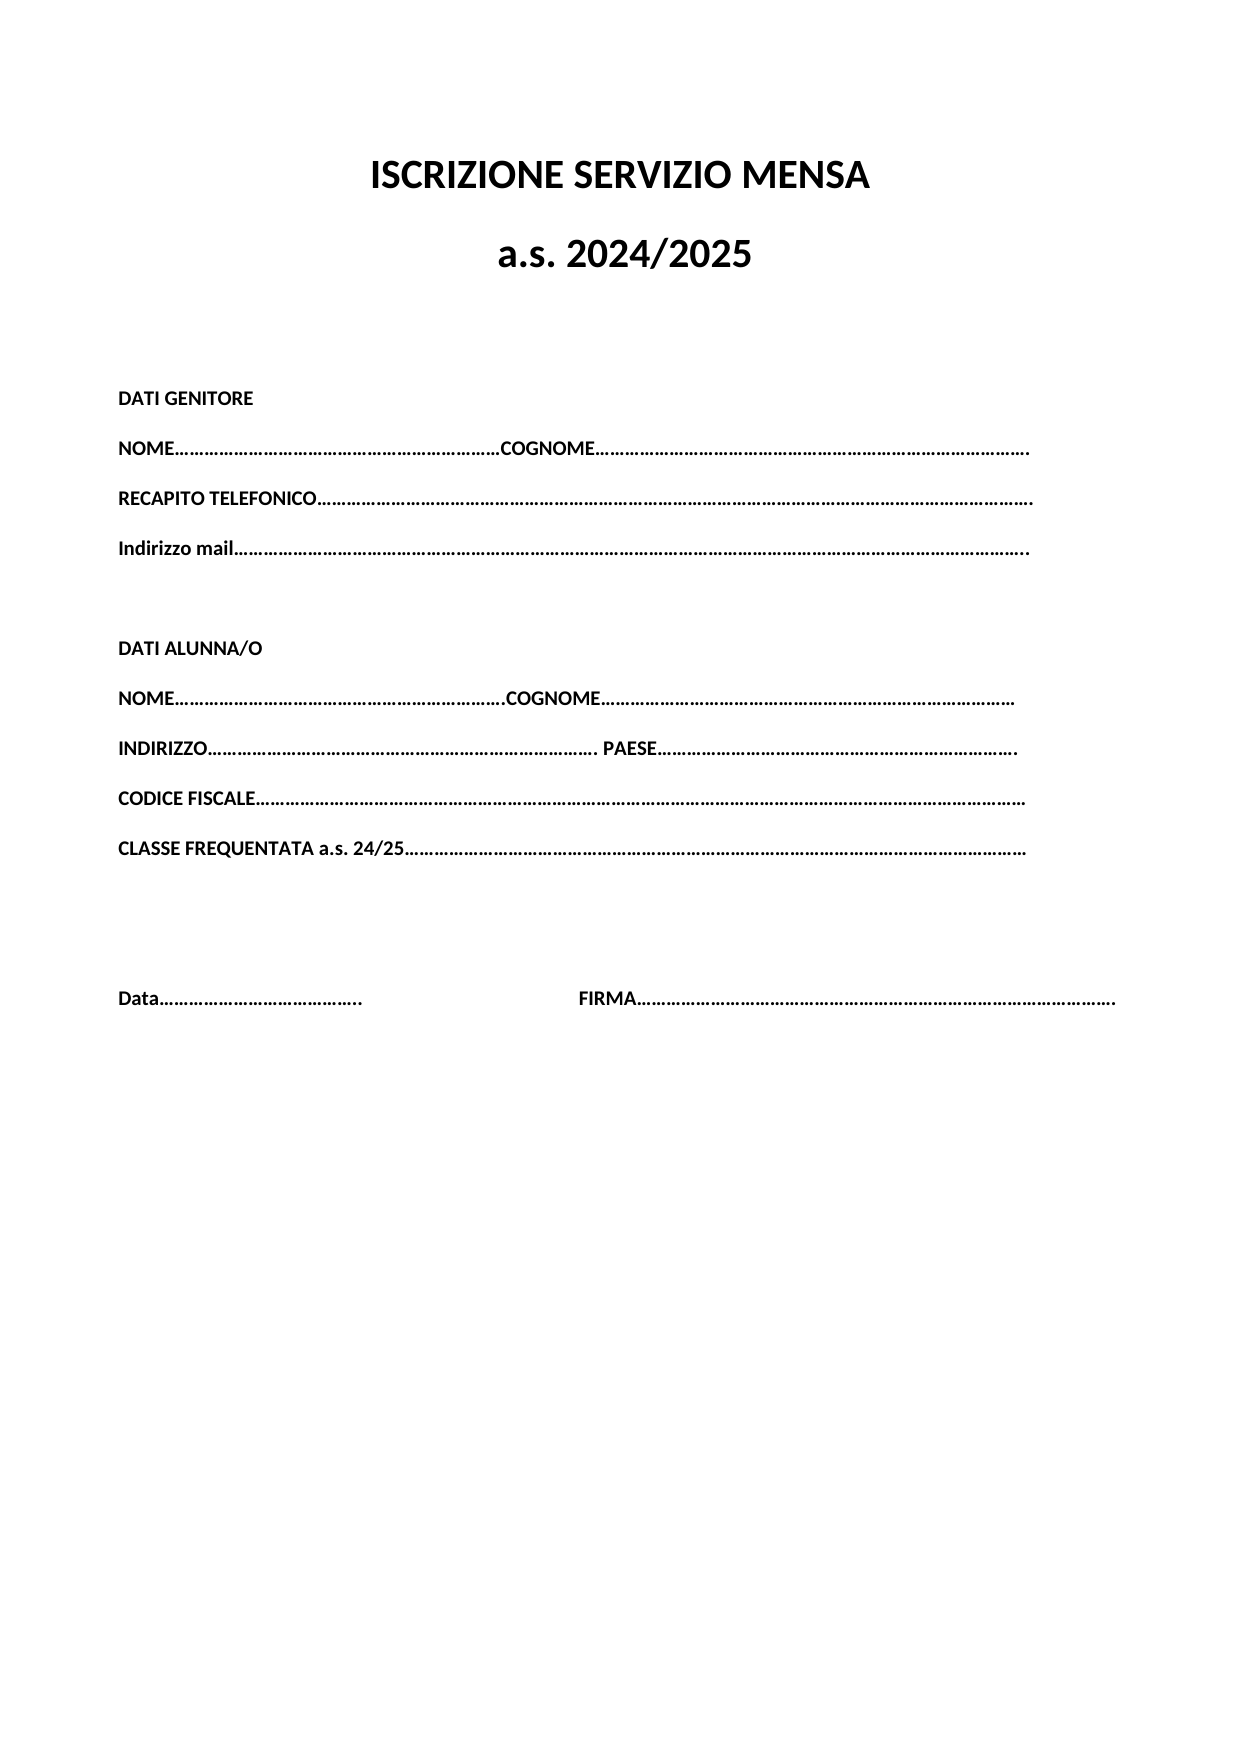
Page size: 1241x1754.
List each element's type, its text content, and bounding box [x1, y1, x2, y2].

text CODICE FISCALE………………………………………………………………………………………………………………………………………… [118, 785, 1122, 811]
text CLASSE FREQUENTATA a.s. 24/25……………………………………………………………………………………………………………… [118, 835, 1122, 861]
text a.s. 2024/2025 [118, 227, 1122, 278]
text NOME…………………………………………………………COGNOME……………………………………………………………………………. [118, 435, 1122, 461]
text NOME………………………………………………………….COGNOME………………………………………………………………………… [118, 685, 1122, 711]
text Indirizzo mail…………………………………………………………………………………………………………………………………………….. [118, 535, 1122, 561]
text DATI GENITORE [118, 385, 1122, 411]
text Data………………………………….. FIRMA……………………………………………………………………………………. [118, 985, 1122, 1011]
text INDIRIZZO……………………………………………………………………. PAESE………………………………………………………………. [118, 735, 1122, 761]
text ISCRIZIONE SERVIZIO MENSA [118, 148, 1122, 198]
text DATI ALUNNA/O [118, 635, 1122, 661]
text RECAPITO TELEFONICO………………………………………………………………………………………………………………………………. [118, 485, 1122, 511]
